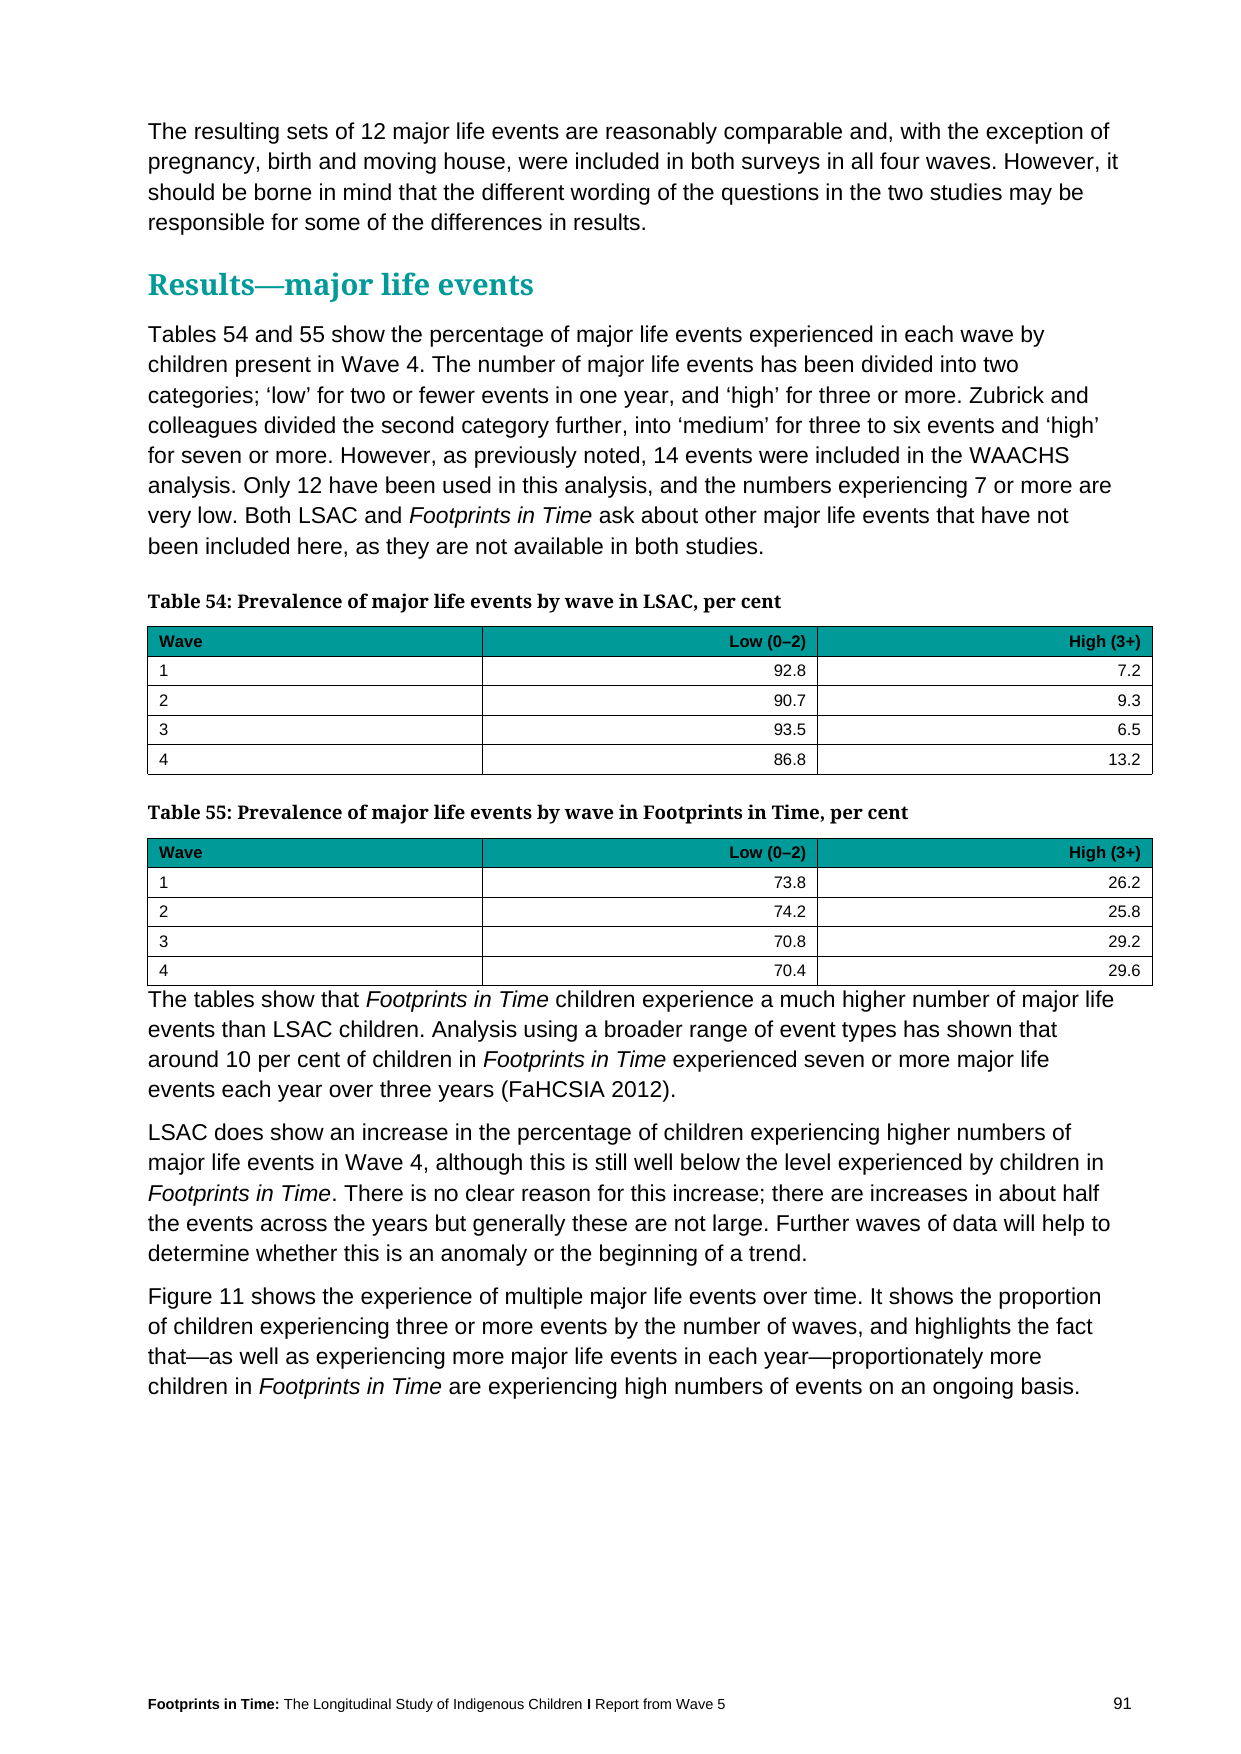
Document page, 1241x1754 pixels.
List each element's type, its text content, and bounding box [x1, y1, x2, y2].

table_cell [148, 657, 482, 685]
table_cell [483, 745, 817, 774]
text Figure 11 shows the experience of multiple major life events over time. It shows the proportion of children experiencing three or more events by the number of waves, and highlights the fact that—as well as experiencing more major life events in each year—proportionately more children in Footprints in Time are experiencing high numbers of events on an ongoing basis. [148, 1283, 1123, 1400]
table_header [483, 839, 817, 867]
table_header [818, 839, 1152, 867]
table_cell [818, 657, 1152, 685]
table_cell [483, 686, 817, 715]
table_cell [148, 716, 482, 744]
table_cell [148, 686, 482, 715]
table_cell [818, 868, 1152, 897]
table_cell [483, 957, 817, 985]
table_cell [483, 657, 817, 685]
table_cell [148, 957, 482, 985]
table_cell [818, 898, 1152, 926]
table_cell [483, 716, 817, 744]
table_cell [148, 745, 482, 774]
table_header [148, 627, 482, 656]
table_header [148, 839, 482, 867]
text The tables show that Footprints in Time children experience a much higher number of major life events than LSAC children. Analysis using a broader range of event types has shown that around 10 per cent of children in Footprints in Time experienced seven or more major life events each year over three years (FaHCSIA 2012). [148, 986, 1123, 1103]
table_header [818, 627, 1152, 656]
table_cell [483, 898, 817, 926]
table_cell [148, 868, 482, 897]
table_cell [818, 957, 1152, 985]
subtitle Table 54: Prevalence of major life events by wave in LSAC, per cent [148, 588, 1123, 613]
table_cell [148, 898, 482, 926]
text LSAC does show an increase in the percentage of children experiencing higher numbers of major life events in Wave 4, although this is still well below the level experienced by children in Footprints in Time. There is no clear reason for this increase; there are increases in about half the events across the years but generally these are not large. Further waves of data will help to determine whether this is an anomaly or the beginning of a trend. [148, 1119, 1123, 1266]
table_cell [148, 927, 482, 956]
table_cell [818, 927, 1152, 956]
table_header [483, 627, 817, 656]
subtitle Table 55: Prevalence of major life events by wave in Footprints in Time, per cent [148, 799, 1123, 825]
subtitle Results—major life events [148, 264, 1123, 304]
text The resulting sets of 12 major life events are reasonably comparable and, with the exception of pregnancy, birth and moving house, were included in both surveys in all four waves. However, it should be borne in mind that the different wording of the questions in the two studies may be responsible for some of the differences in results. [148, 118, 1123, 235]
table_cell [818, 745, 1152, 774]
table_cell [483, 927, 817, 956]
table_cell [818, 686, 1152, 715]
text Tables 54 and 55 show the percentage of major life events experienced in each wave by children present in Wave 4. The number of major life events has been divided into two categories; ‘low’ for two or fewer events in one year, and ‘high’ for three or more. Zubrick and colleagues divided the second category further, into ‘medium’ for three to six events and ‘high’ for seven or more. However, as previously noted, 14 events were included in the WAACHS analysis. Only 12 have been used in this analysis, and the numbers experiencing 7 or more are very low. Both LSAC and Footprints in Time ask about other major life events that have not been included here, as they are not available in both studies. [148, 321, 1123, 559]
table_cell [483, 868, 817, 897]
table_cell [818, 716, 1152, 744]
